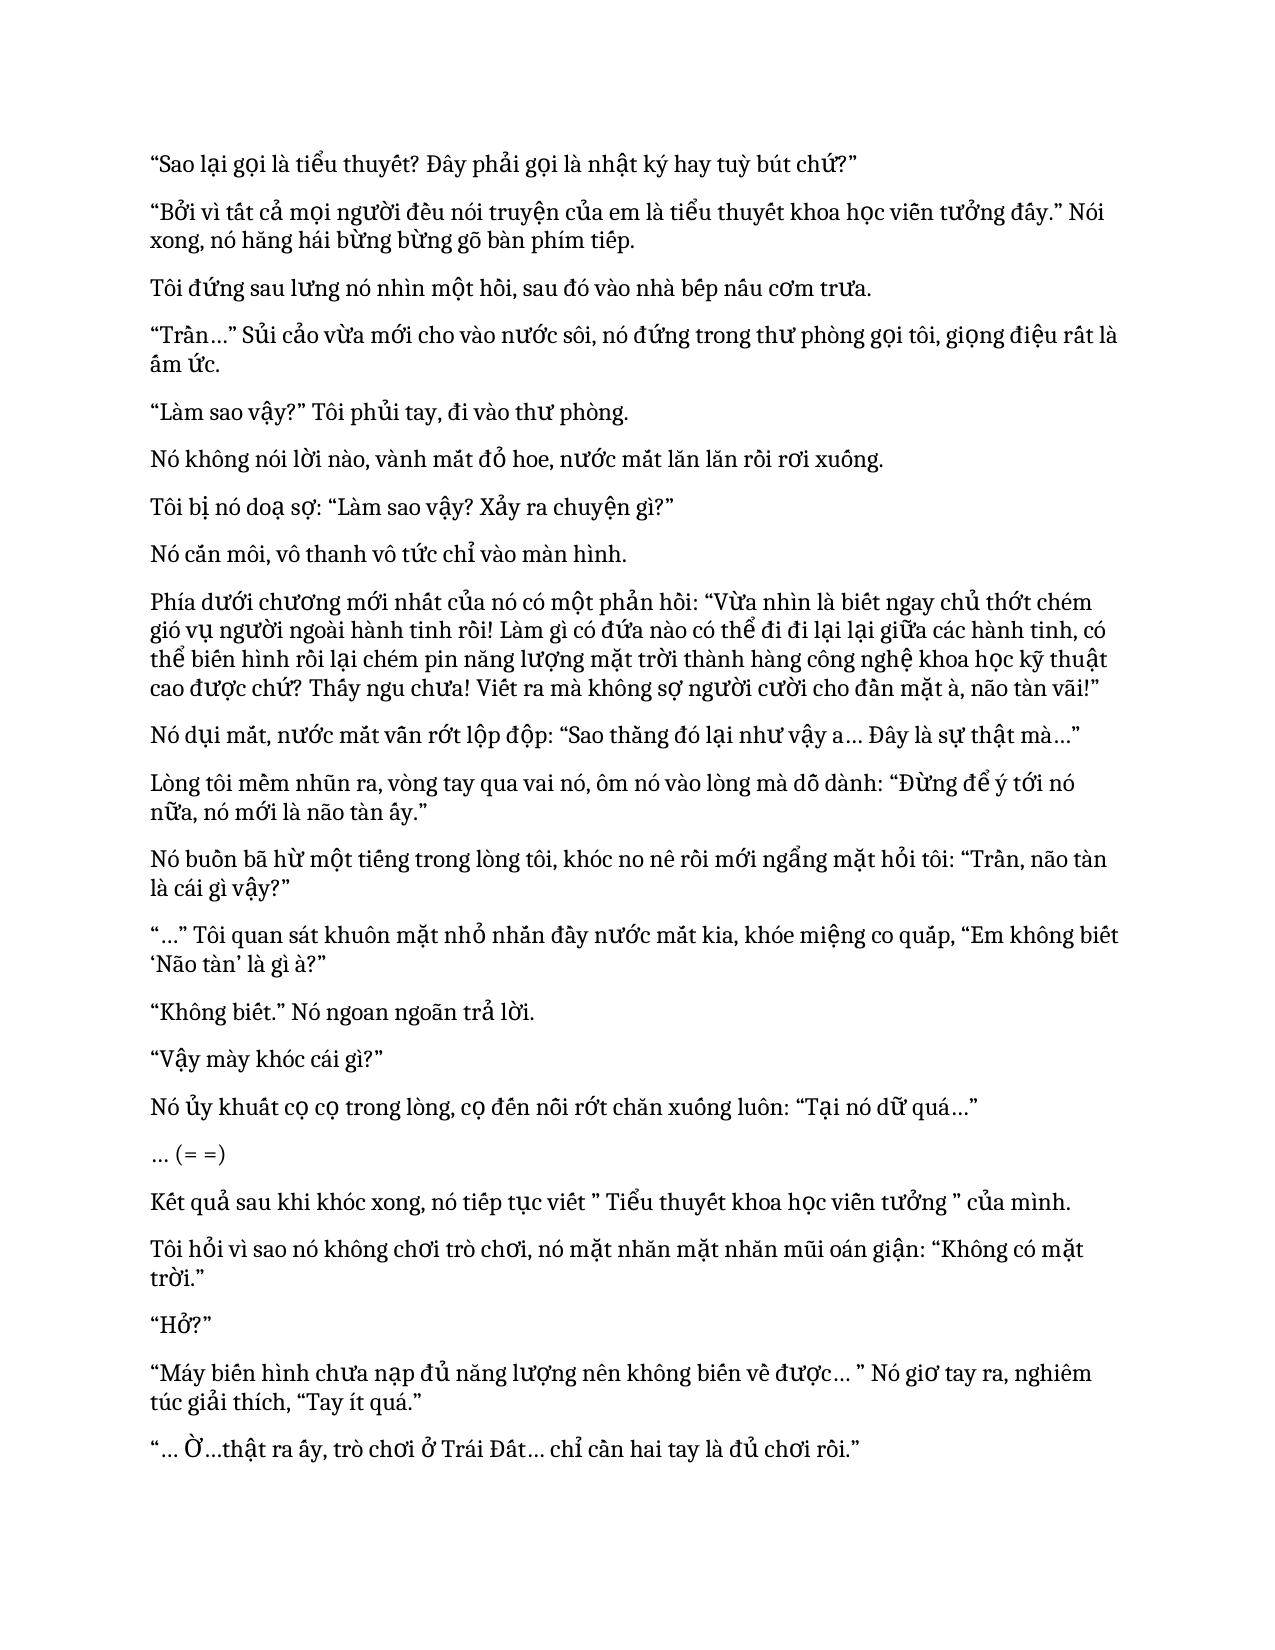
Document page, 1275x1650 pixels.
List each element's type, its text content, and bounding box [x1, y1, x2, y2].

text “Máy biến hình chưa nạp đủ năng lượng nên không biến về được… ” Nó giơ tay ra, nghiêm túc giải thích, “Tay ít quá.” [150, 1359, 1125, 1416]
text Kết quả sau khi khóc xong, nó tiếp tục viết ” Tiểu thuyết khoa học viễn tưởng ” của mình. [150, 1187, 1125, 1216]
text “Bởi vì tất cả mọi người đều nói truyện của em là tiểu thuyết khoa học viễn tưởng đấy.” Nói xong, nó hăng hái bừng bừng gõ bàn phím tiếp. [150, 197, 1125, 255]
text Nó dụi mắt, nước mắt vẫn rớt lộp độp: “Sao thằng đó lại như vậy a… Đây là sự thật mà…” [150, 721, 1125, 750]
text “… Ờ…thật ra ấy, trò chơi ở Trái Đất… chỉ cần hai tay là đủ chơi rồi.” [150, 1435, 1125, 1464]
text “Trần…” Sủi cảo vừa mới cho vào nước sôi, nó đứng trong thư phòng gọi tôi, giọng điệu rất là ấm ức. [150, 321, 1125, 379]
text … (= =) [150, 1140, 1125, 1169]
text Nó buồn bã hừ một tiếng trong lòng tôi, khóc no nê rồi mới ngẩng mặt hỏi tôi: “Trần, não tàn là cái gì vậy?” [150, 845, 1125, 902]
text Lòng tôi mềm nhũn ra, vòng tay qua vai nó, ôm nó vào lòng mà dỗ dành: “Đừng để ý tới nó nữa, nó mới là não tàn ấy.” [150, 769, 1125, 826]
text Nó cắn môi, vô thanh vô tức chỉ vào màn hình. [150, 540, 1125, 569]
text “Làm sao vậy?” Tôi phủi tay, đi vào thư phòng. [150, 397, 1125, 426]
text “Vậy mày khóc cái gì?” [150, 1045, 1125, 1074]
text Nó không nói lời nào, vành mắt đỏ hoe, nước mắt lăn lăn rồi rơi xuống. [150, 445, 1125, 474]
text “…” Tôi quan sát khuôn mặt nhỏ nhắn đầy nước mắt kia, khóe miệng co quắp, “Em không biết ‘Não tàn’ là gì à?” [150, 921, 1125, 979]
text Phía dưới chương mới nhất của nó có một phản hồi: “Vừa nhìn là biết ngay chủ thớt chém gió vụ người ngoài hành tinh rồi! Làm gì có đứa nào có thể đi đi lại lại giữa các hành tinh, có thể biến hình rồi lại chém pin năng lượng mặt trời thành hàng công nghệ khoa học kỹ thuật cao được chứ? Thấy ngu chưa! Viết ra mà không sợ người cười cho đần mặt à, não tàn vãi!” [150, 587, 1125, 702]
text Nó ủy khuất cọ cọ trong lòng, cọ đến nỗi rớt chăn xuống luôn: “Tại nó dữ quá…” [150, 1092, 1125, 1121]
text Tôi hỏi vì sao nó không chơi trò chơi, nó mặt nhăn mặt nhăn mũi oán giận: “Không có mặt trời.” [150, 1235, 1125, 1292]
text “Hở?” [150, 1311, 1125, 1340]
text “Sao lại gọi là tiểu thuyết? Đây phải gọi là nhật ký hay tuỳ bút chứ?” [150, 150, 1125, 179]
text Tôi đứng sau lưng nó nhìn một hồi, sau đó vào nhà bếp nấu cơm trưa. [150, 274, 1125, 302]
text “Không biết.” Nó ngoan ngoãn trả lời. [150, 997, 1125, 1026]
text Tôi bị nó doạ sợ: “Làm sao vậy? Xảy ra chuyện gì?” [150, 492, 1125, 521]
